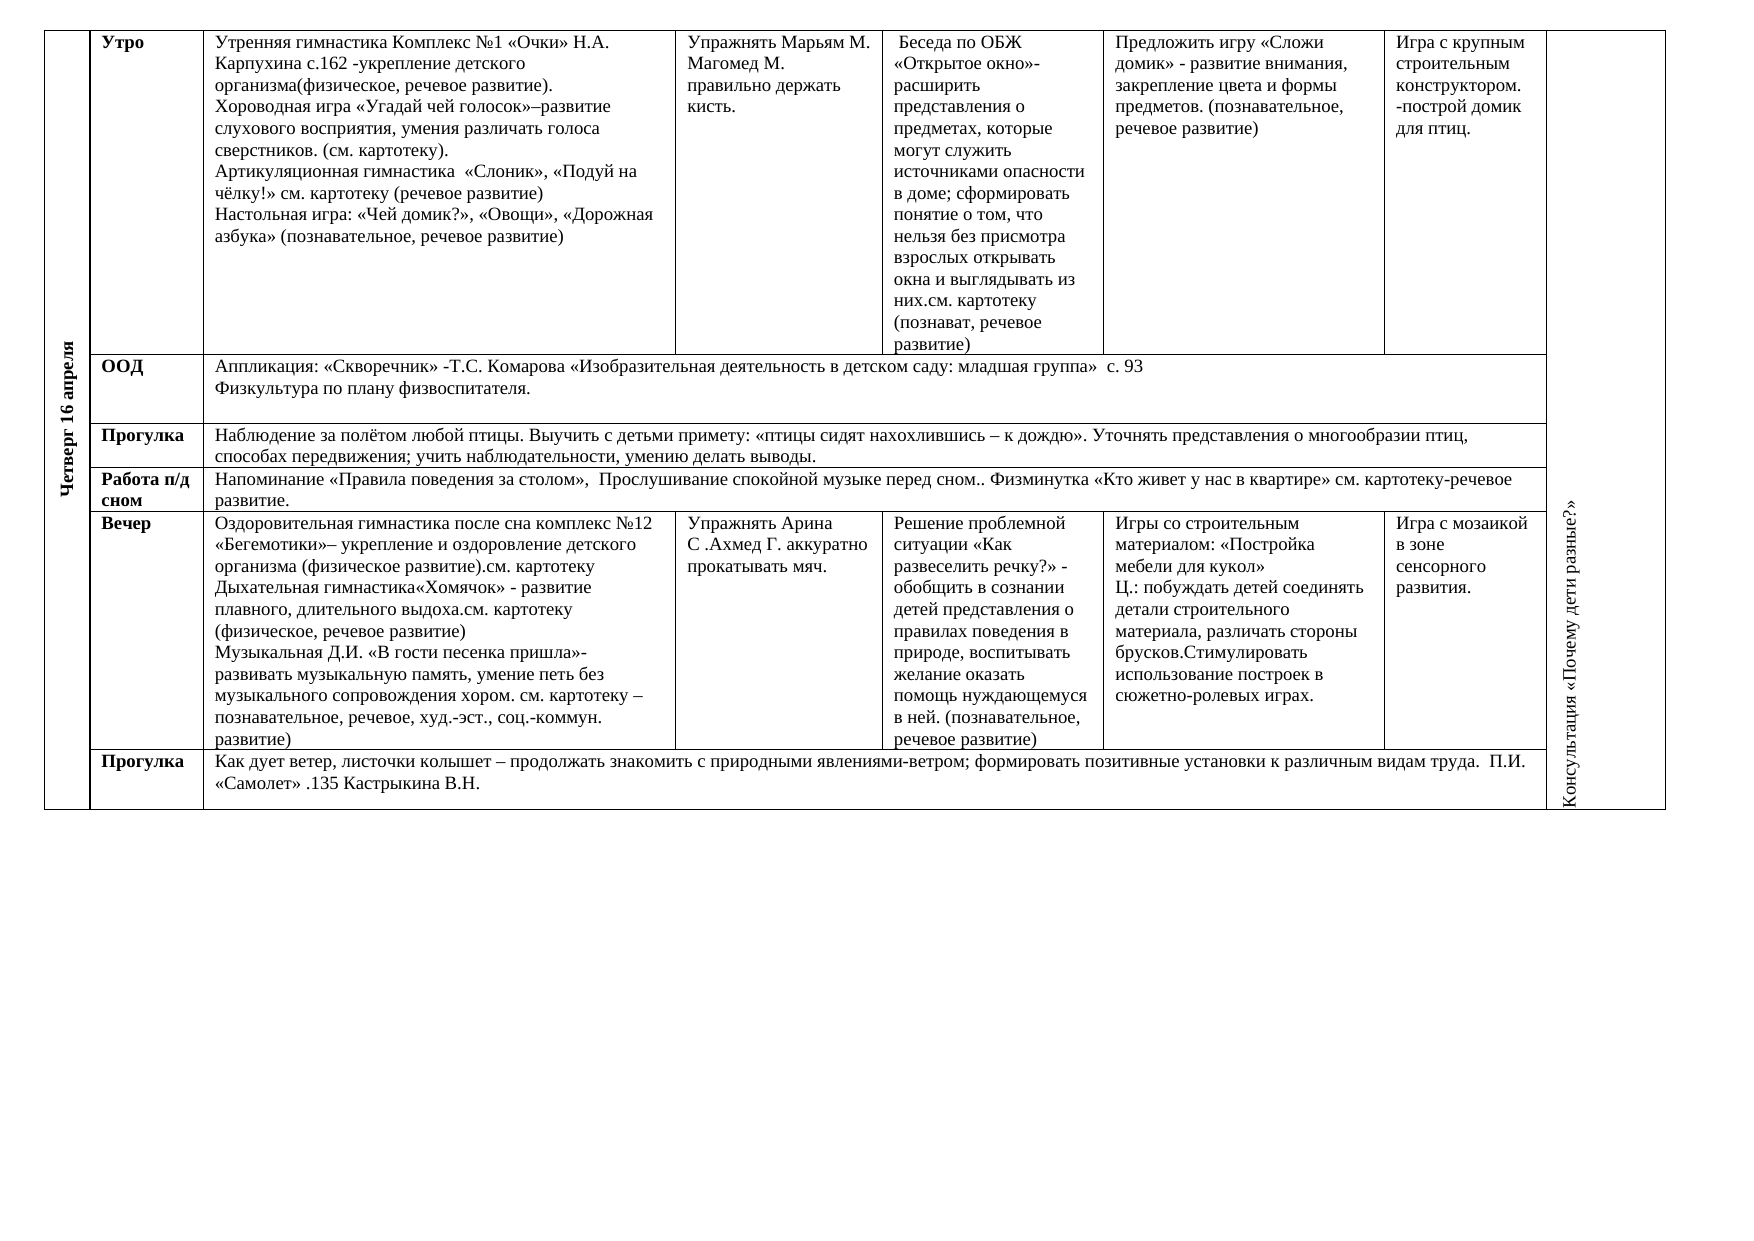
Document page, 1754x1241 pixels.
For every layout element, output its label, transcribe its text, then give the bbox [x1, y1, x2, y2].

table_cell Оздоровительная гимнастика после сна комплекс №12 «Бегемотики»– укрепление и оздоровление детского организма (физическое развитие).см. картотеку Дыхательная гимнастика«Хомячок» - развитие плавного, длительного выдоха.см. картотеку (физическое, речевое развитие) Музыкальная Д.И. «В гости песенка пришла»-развивать музыкальную память, умение петь без музыкального сопровождения хором. см. картотеку –познавательное, речевое, худ.-эст., соц.-коммун. развитие) [204, 512, 675, 749]
table_cell Упражнять Арина С .Ахмед Г. аккуратно прокатывать мяч. [676, 512, 882, 749]
table_cell Наблюдение за полётом любой птицы. Выучить с детьми примету: «птицы сидят нахохлившись – к дождю». Уточнять представления о многообразии птиц, способах передвижения; учить наблюдательности, умению делать выводы. [204, 424, 1546, 467]
table_cell Прогулка [91, 424, 203, 467]
table_cell Аппликация: «Скворечник» -Т.С. Комарова «Изобразительная деятельность в детском саду: младшая группа» с. 93 Физкультура по плану физвоспитателя. [204, 355, 1546, 422]
table_cell Прогулка [91, 750, 203, 808]
table_cell Утренняя гимнастика Комплекс №1 «Очки» Н.А. Карпухина с.162 -укрепление детского организма(физическое, речевое развитие). Хороводная игра «Угадай чей голосок»–развитие слухового восприятия, умения различать голоса сверстников. (см. картотеку). Артикуляционная гимнастика «Слоник», «Подуй на чёлку!» см. картотеку (речевое развитие) Настольная игра: «Чей домик?», «Овощи», «Дорожная азбука» (познавательное, речевое развитие) [204, 31, 675, 354]
table_cell Игра с мозаикой в зоне сенсорного развития. [1385, 512, 1546, 749]
table_cell Игры со строительным материалом: «Постройка мебели для кукол» Ц.: побуждать детей соединять детали строительного материала, различать стороны брусков.Стимулировать использование построек в сюжетно-ролевых играх. [1104, 512, 1384, 749]
table_cell Консультация «Почему дети разные?» [1547, 31, 1665, 808]
table_cell Как дует ветер, листочки колышет – продолжать знакомить с природными явлениями-ветром; формировать позитивные установки к различным видам труда. П.И. «Самолет» .135 Кастрыкина В.Н. [204, 750, 1546, 808]
table_cell Игра с крупным строительным конструктором. -построй домик для птиц. [1385, 31, 1546, 354]
table_cell Работа п/д сном [91, 468, 203, 511]
table_cell Предложить игру «Сложи домик» - развитие внимания, закрепление цвета и формы предметов. (познавательное, речевое развитие) [1104, 31, 1384, 354]
table_cell Четверг 16 апреля [45, 31, 89, 808]
table_cell Утро [91, 31, 203, 354]
table_cell Напоминание «Правила поведения за столом», Прослушивание спокойной музыке перед сном.. Физминутка «Кто живет у нас в квартире» см. картотеку-речевое развитие. [204, 468, 1546, 511]
table_cell ООД [91, 355, 203, 422]
table_cell Упражнять Марьям М. Магомед М. правильно держать кисть. [676, 31, 882, 354]
table_cell Решение проблемной ситуации «Как развеселить речку?» - обобщить в сознании детей представления о правилах поведения в природе, воспитывать желание оказать помощь нуждающемуся в ней. (познавательное, речевое развитие) [883, 512, 1103, 749]
table_cell Беседа по ОБЖ «Открытое окно»- расширить представления о предметах, которые могут служить источниками опасности в доме; сформировать понятие о том, что нельзя без присмотра взрослых открывать окна и выглядывать из них.см. картотеку (познават, речевое развитие) [883, 31, 1103, 354]
table_cell Вечер [91, 512, 203, 749]
